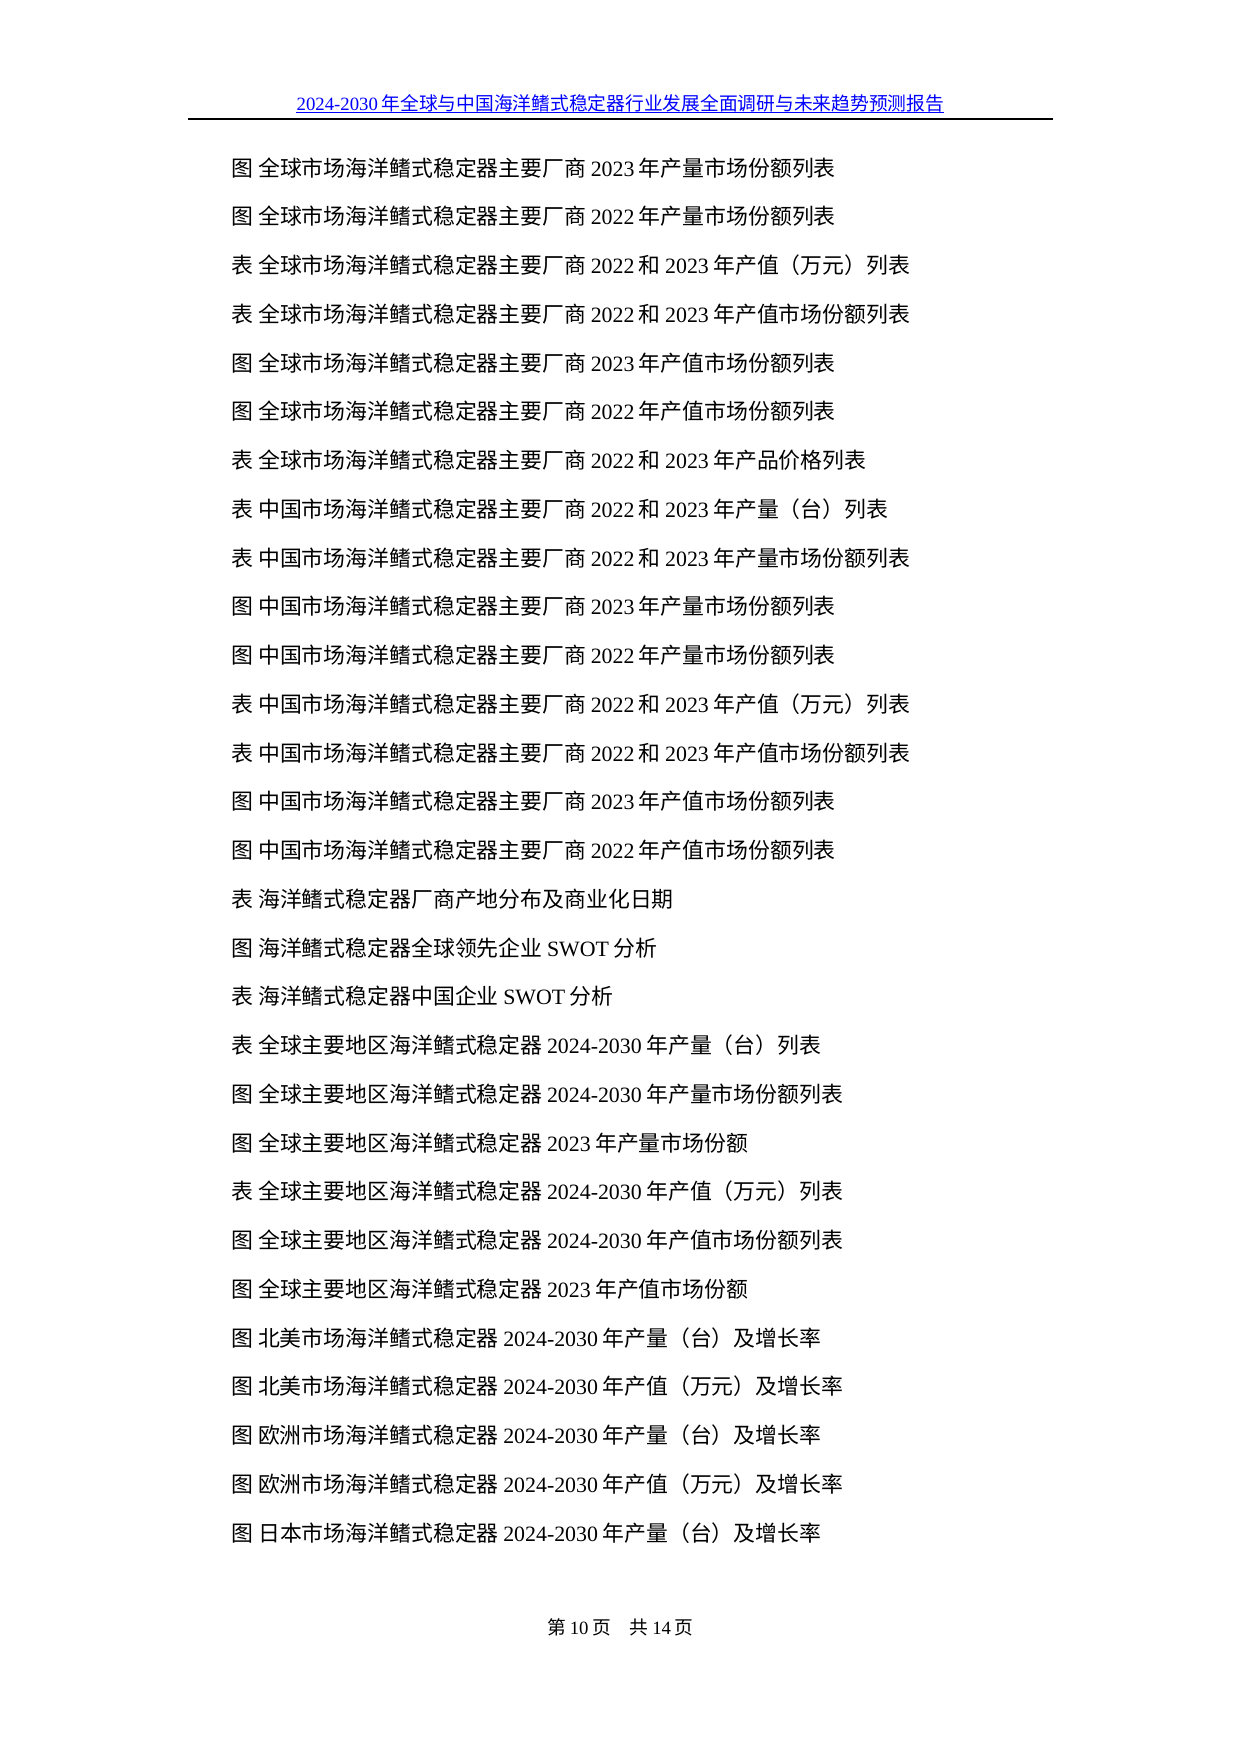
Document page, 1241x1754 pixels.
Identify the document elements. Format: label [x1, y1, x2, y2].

text [187, 150, 1053, 1548]
